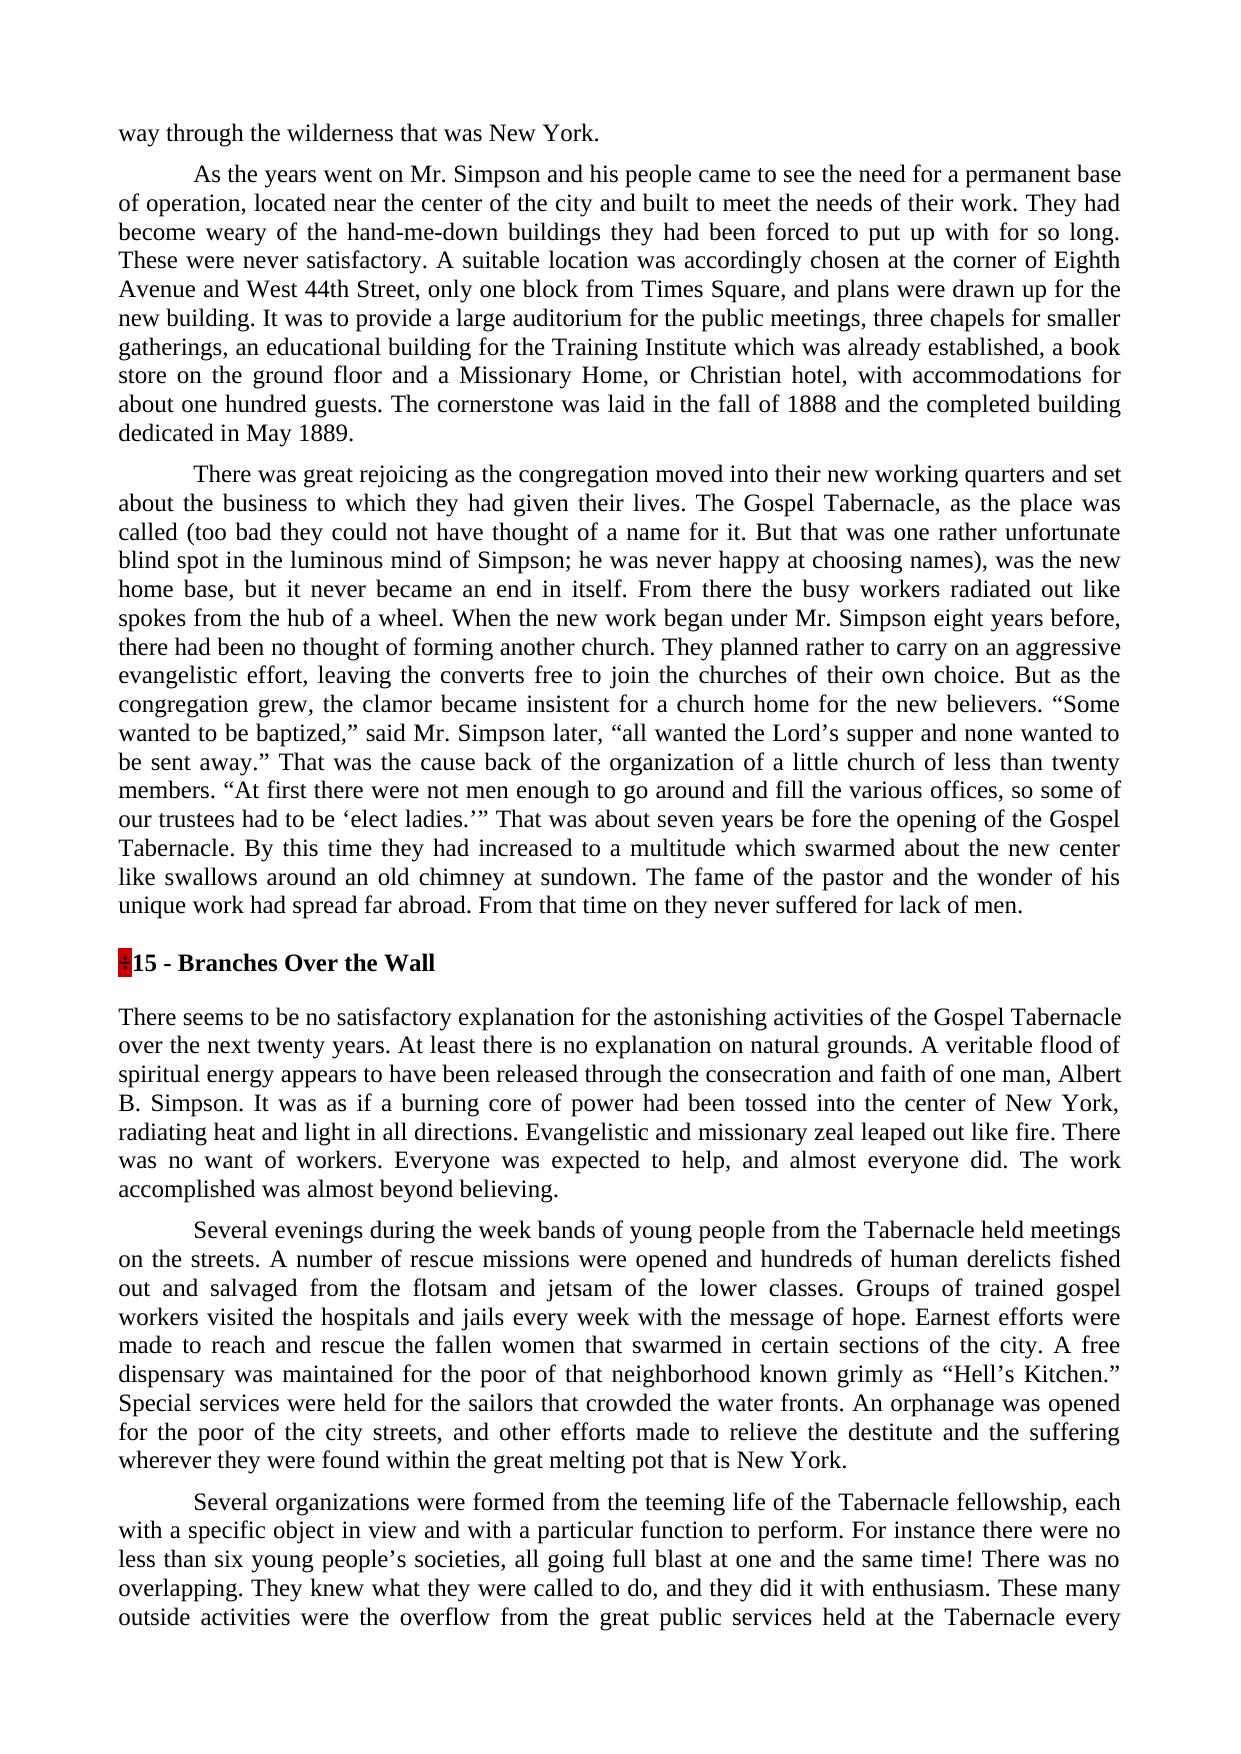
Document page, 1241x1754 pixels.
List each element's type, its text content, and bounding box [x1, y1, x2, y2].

text As the years went on Mr. Simpson and his people came to see the need for a permanent base of operation, located near the center of the city and built to meet the needs of their work. They had become weary of the hand-me-down buildings they had been forced to put up with for so long. These were never satisfactory. A suitable location was accordingly chosen at the corner of Eighth Avenue and West 44th Street, only one block from Times Square, and plans were drawn up for the new building. It was to provide a large auditorium for the public meetings, three chapels for smaller gatherings, an educational building for the Training Institute which was already established, a book store on the ground floor and a Missionary Home, or Christian hotel, with accommodations for about one hundred guests. The cornerstone was laid in the fall of 1888 and the completed building dedicated in May 1889. [118, 159, 1122, 447]
text There was great rejoicing as the congregation moved into their new working quarters and set about the business to which they had given their lives. The Gospel Tabernacle, as the place was called (too bad they could not have thought of a name for it. But that was one rather unfortunate blind spot in the luminous mind of Simpson; he was never happy at choosing names), was the new home base, but it never became an end in itself. From there the busy workers radiated out like spokes from the hub of a wheel. When the new work began under Mr. Simpson eight years before, there had been no thought of forming another church. They planned rather to carry on an aggressive evangelistic effort, leaving the converts free to join the churches of their own choice. But as the congregation grew, the clamor became insistent for a church home for the new believers. “Some wanted to be baptized,” said Mr. Simpson later, “all wanted the Lord’s supper and none wanted to be sent away.” That was the cause back of the organization of a little church of less than twenty members. “At first there were not men enough to go around and fill the various offices, so some of our trustees had to be ‘elect ladies.’” That was about seven years be fore the opening of the Gospel Tabernacle. By this time they had increased to a multitude which swarmed about the new center like swallows around an old chimney at sundown. The fame of the pastor and the wonder of his unique work had spread far abroad. From that time on they never suffered for lack of men. [118, 459, 1122, 919]
text There seems to be no satisfactory explanation for the astonishing activities of the Gospel Tabernacle over the next twenty years. At least there is no explanation on natural grounds. A veritable flood of spiritual energy appears to have been released through the consecration and faith of one man, Albert B. Simpson. It was as if a burning core of power had been tossed into the center of New York, radiating heat and light in all directions. Evangelistic and missionary zeal leaped out like fire. There was no want of workers. Everyone was expected to help, and almost everyone did. The work accomplished was almost beyond believing. [118, 1002, 1122, 1203]
text ÷15 - Branches Over the Wall [132, 948, 1122, 977]
text Several evenings during the week bands of young people from the Tabernacle held meetings on the streets. A number of rescue missions were opened and hundreds of human derelicts fished out and salvaged from the flotsam and jetsam of the lower classes. Groups of trained gospel workers visited the hospitals and jails every week with the message of hope. Earnest efforts were made to reach and rescue the fallen women that swarmed in certain sections of the city. A free dispensary was maintained for the poor of that neighborhood known grimly as “Hell’s Kitchen.” Special services were held for the sailors that crowded the water fronts. An orphanage was opened for the poor of the city streets, and other efforts made to relieve the destitute and the suffering wherever they were found within the great melting pot that is New York. [118, 1216, 1122, 1474]
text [118, 118, 1122, 147]
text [118, 1487, 1122, 1631]
